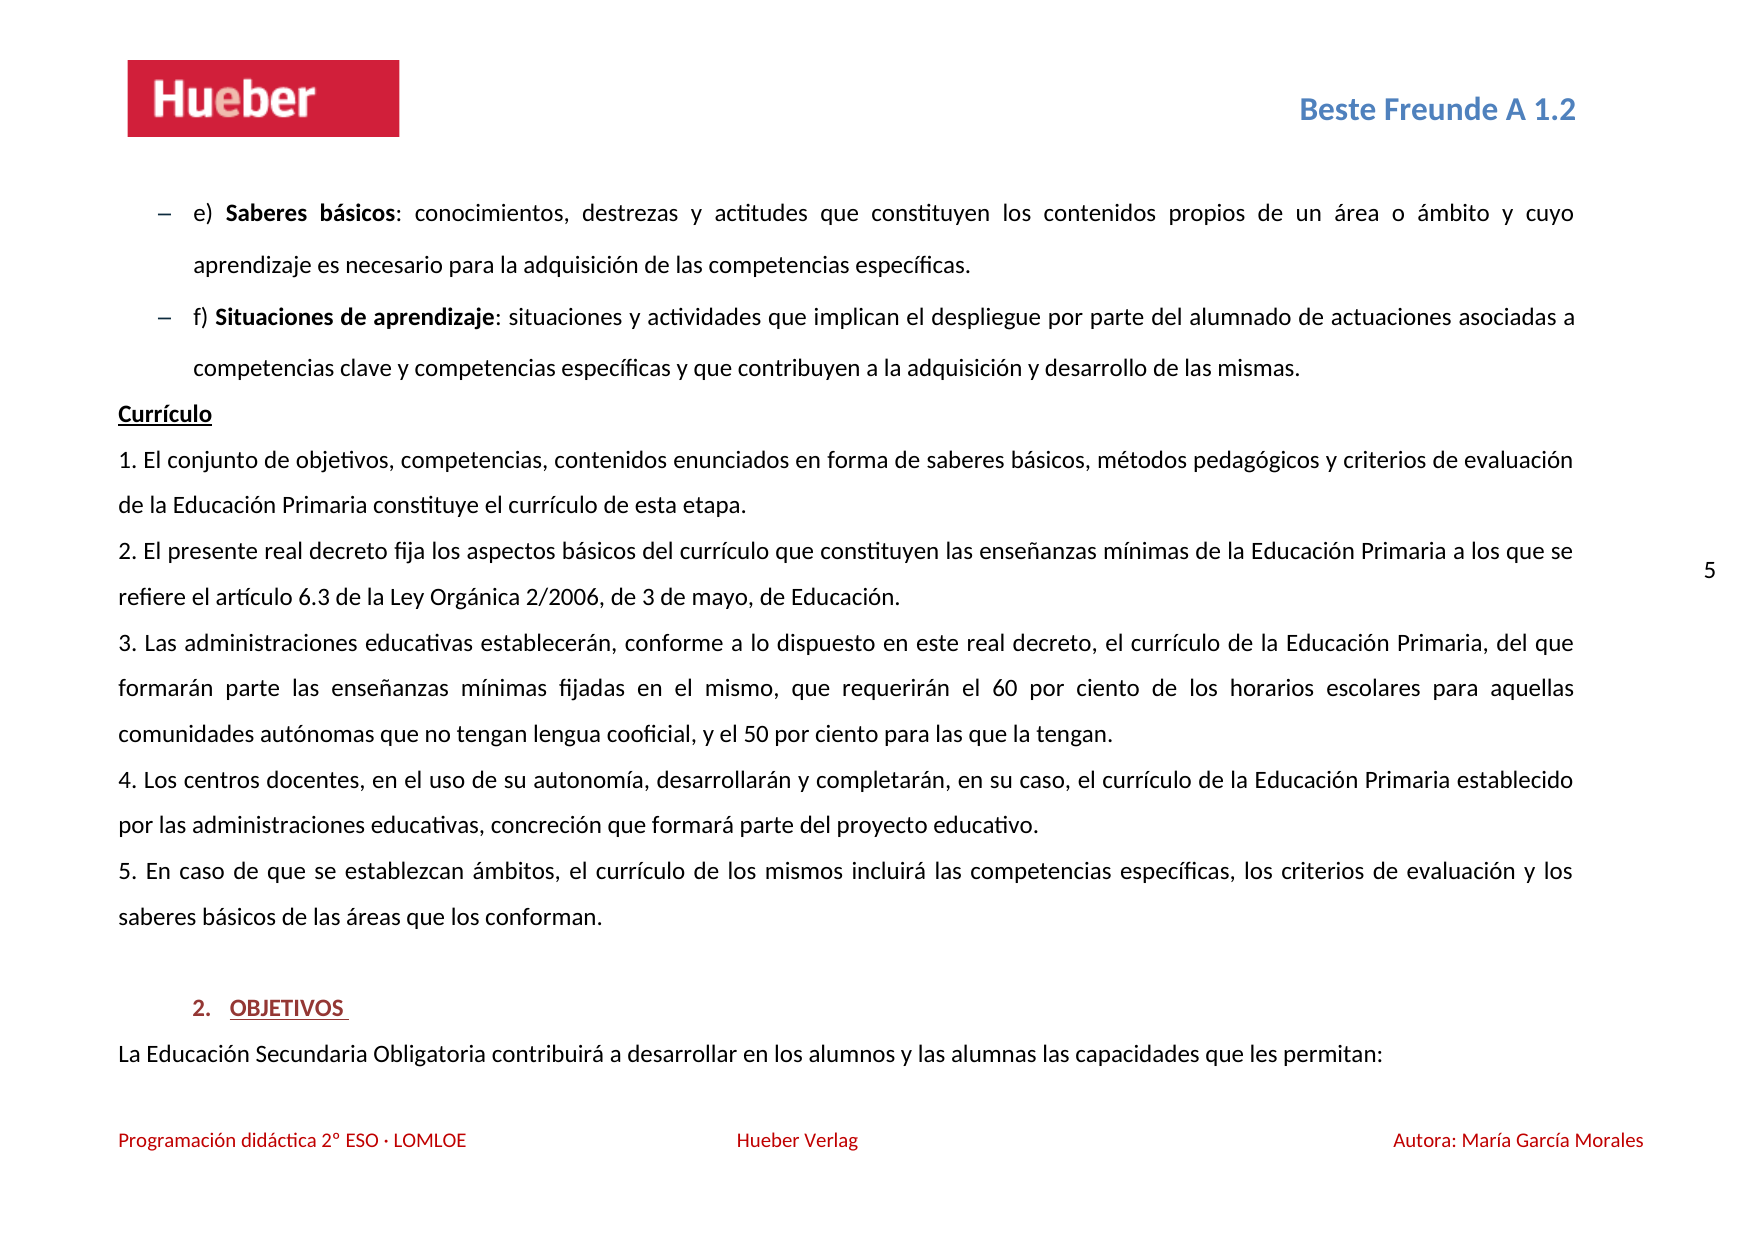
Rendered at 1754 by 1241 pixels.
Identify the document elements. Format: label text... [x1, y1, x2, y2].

picture [127, 60, 400, 137]
text 5. En caso de que se establezcan ámbitos, el currículo de los mismos incluirá las competencias específicas, los criterios de evaluación y los saberes básicos de las áreas que los conforman. [118, 855, 1577, 932]
list OBJETIVOS [192, 993, 1577, 1023]
text 3. Las administraciones educativas establecerán, conforme a lo dispuesto en este real decreto, el currículo de la Educación Primaria, del que formarán parte las enseñanzas mínimas fijadas en el mismo, que requerirán el 60 por ciento de los horarios escolares para aquellas comunidades autónomas que no tengan lengua cooficial, y el 50 por ciento para las que la tengan. [118, 627, 1577, 749]
text 4. Los centros docentes, en el uso de su autonomía, desarrollarán y completarán, en su caso, el currículo de la Educación Primaria establecido por las administraciones educativas, concreción que formará parte del proyecto educativo. [118, 764, 1577, 840]
text Currículo [118, 398, 1591, 429]
text La Educación Secundaria Obligatoria contribuirá a desarrollar en los alumnos y las alumnas las capacidades que les permitan: [118, 1038, 1665, 1069]
list f) Situaciones de aprendizaje: situaciones y actividades que implican el despliegue por parte del alumnado de actuaciones asociadas a competencias clave y competencias específicas y que contribuyen a la adquisición y desarrollo de las mismas. [156, 294, 1577, 383]
text 2. El presente real decreto fija los aspectos básicos del currículo que constituyen las enseñanzas mínimas de la Educación Primaria a los que se refiere el artículo 6.3 de la Ley Orgánica 2/2006, de 3 de mayo, de Educación. [118, 535, 1577, 612]
list e) Saberes básicos: conocimientos, destrezas y actitudes que constituyen los contenidos propios de un área o ámbito y cuyo aprendizaje es necesario para la adquisición de las competencias específicas. [156, 191, 1577, 279]
text 1. El conjunto de objetivos, competencias, contenidos enunciados en forma de saberes básicos, métodos pedagógicos y criterios de evaluación de la Educación Primaria constituye el currículo de esta etapa. [118, 444, 1577, 520]
